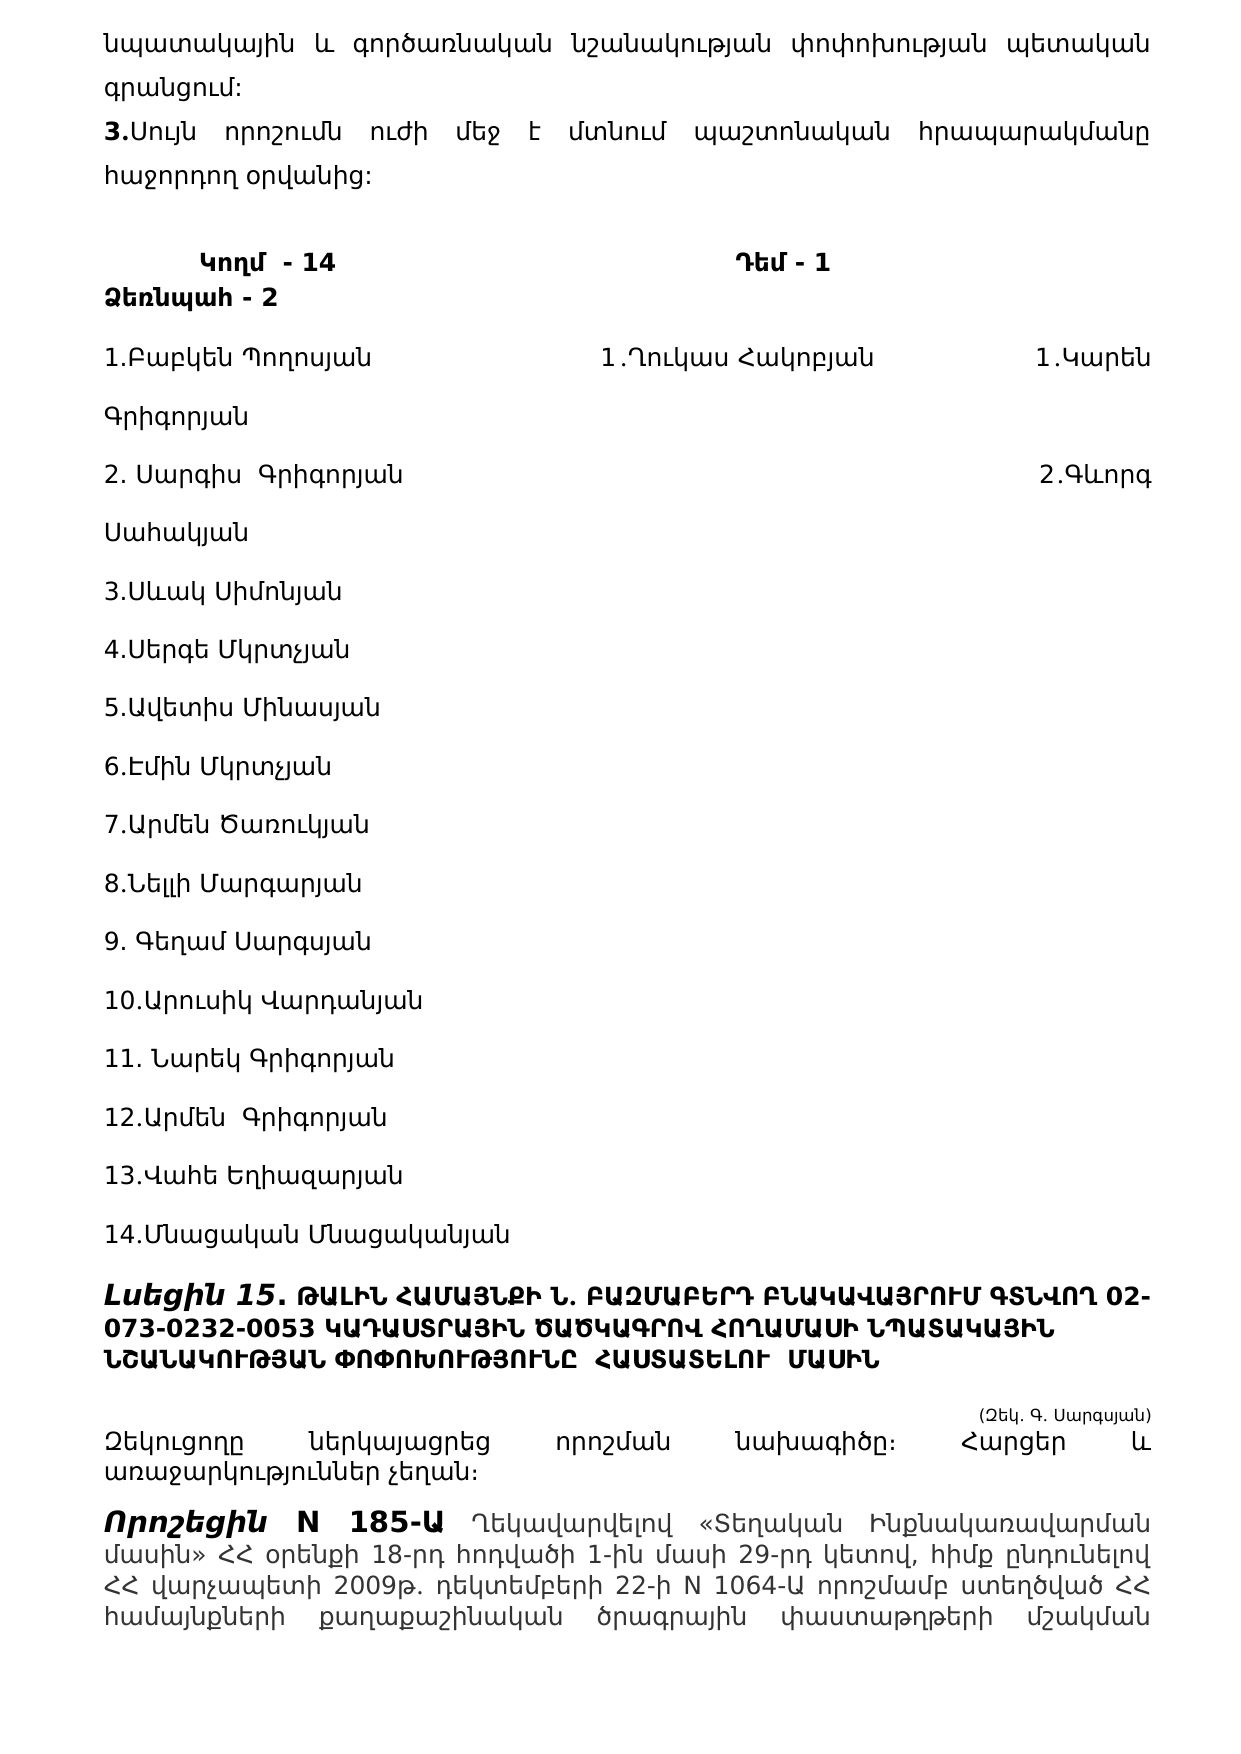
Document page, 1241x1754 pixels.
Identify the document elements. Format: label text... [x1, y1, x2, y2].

text 14․Մնացական Մնացականյան [103, 1220, 1152, 1249]
text 3․Սույն որոշումն ուժի մեջ է մտնում պաշտոնական հրապարակմանը հաջորդող օրվանից: [103, 117, 1152, 190]
text Լսեցին 15. ԹԱԼԻՆ ՀԱՄԱՅՆՔԻ Ն․ ԲԱԶՄԱԲԵՐԴ ԲՆԱԿԱՎԱՅՐՈՒՄ ԳՏՆՎՈՂ 02-073-0232-0053 ԿԱԴԱՍՏՐԱՅԻՆ ԾԱԾԿԱԳՐՈՎ ՀՈՂԱՄԱՍԻ ՆՊԱՏԱԿԱՅԻՆ ՆՇԱՆԱԿՈՒԹՅԱՆ ՓՈՓՈԽՈՒԹՅՈՒՆԸ ՀԱՍՏԱՏԵԼՈՒ ՄԱՍԻՆ [103, 1278, 1152, 1374]
text 8․Նելլի Մարգարյան [103, 869, 1152, 898]
text 5.Ավետիս Մինասյան [103, 694, 1152, 723]
text 10․Արուսիկ Վարդանյան [103, 986, 1152, 1015]
text 7․Արմեն Ծառուկյան [103, 811, 1152, 840]
text 2. Սարգիս Գրիգորյան 2․Գևորգ Սահակյան [103, 460, 1152, 548]
text 9. Գեղամ Սարգսյան [103, 928, 1152, 957]
text (Զեկ․ Գ․ Սարգսյան) [103, 1376, 1152, 1426]
text 1.Բաբկեն Պողոսյան 1․Ղուկաս Հակոբյան 1․Կարեն Գրիգորյան [103, 343, 1152, 431]
text 13․Վահե Եղիազարյան [103, 1161, 1152, 1191]
text 12․Արմեն Գրիգորյան [103, 1103, 1152, 1132]
text 4.Սերգե Մկրտչյան [103, 635, 1152, 664]
text 6․Էմին Մկրտչյան [103, 752, 1152, 781]
text 3.Սևակ Սիմոնյան [103, 577, 1152, 606]
text Զեկուցողը ներկայացրեց որոշման նախագիծը։ Հարցեր և առաջարկություններ չեղան։ [103, 1427, 1152, 1487]
text 11. Նարեկ Գրիգորյան [103, 1044, 1152, 1074]
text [103, 29, 1152, 102]
text Կողմ - 14 Դեմ - 1 Ձեռնպահ - 2 [103, 248, 1152, 313]
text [103, 1505, 1152, 1632]
